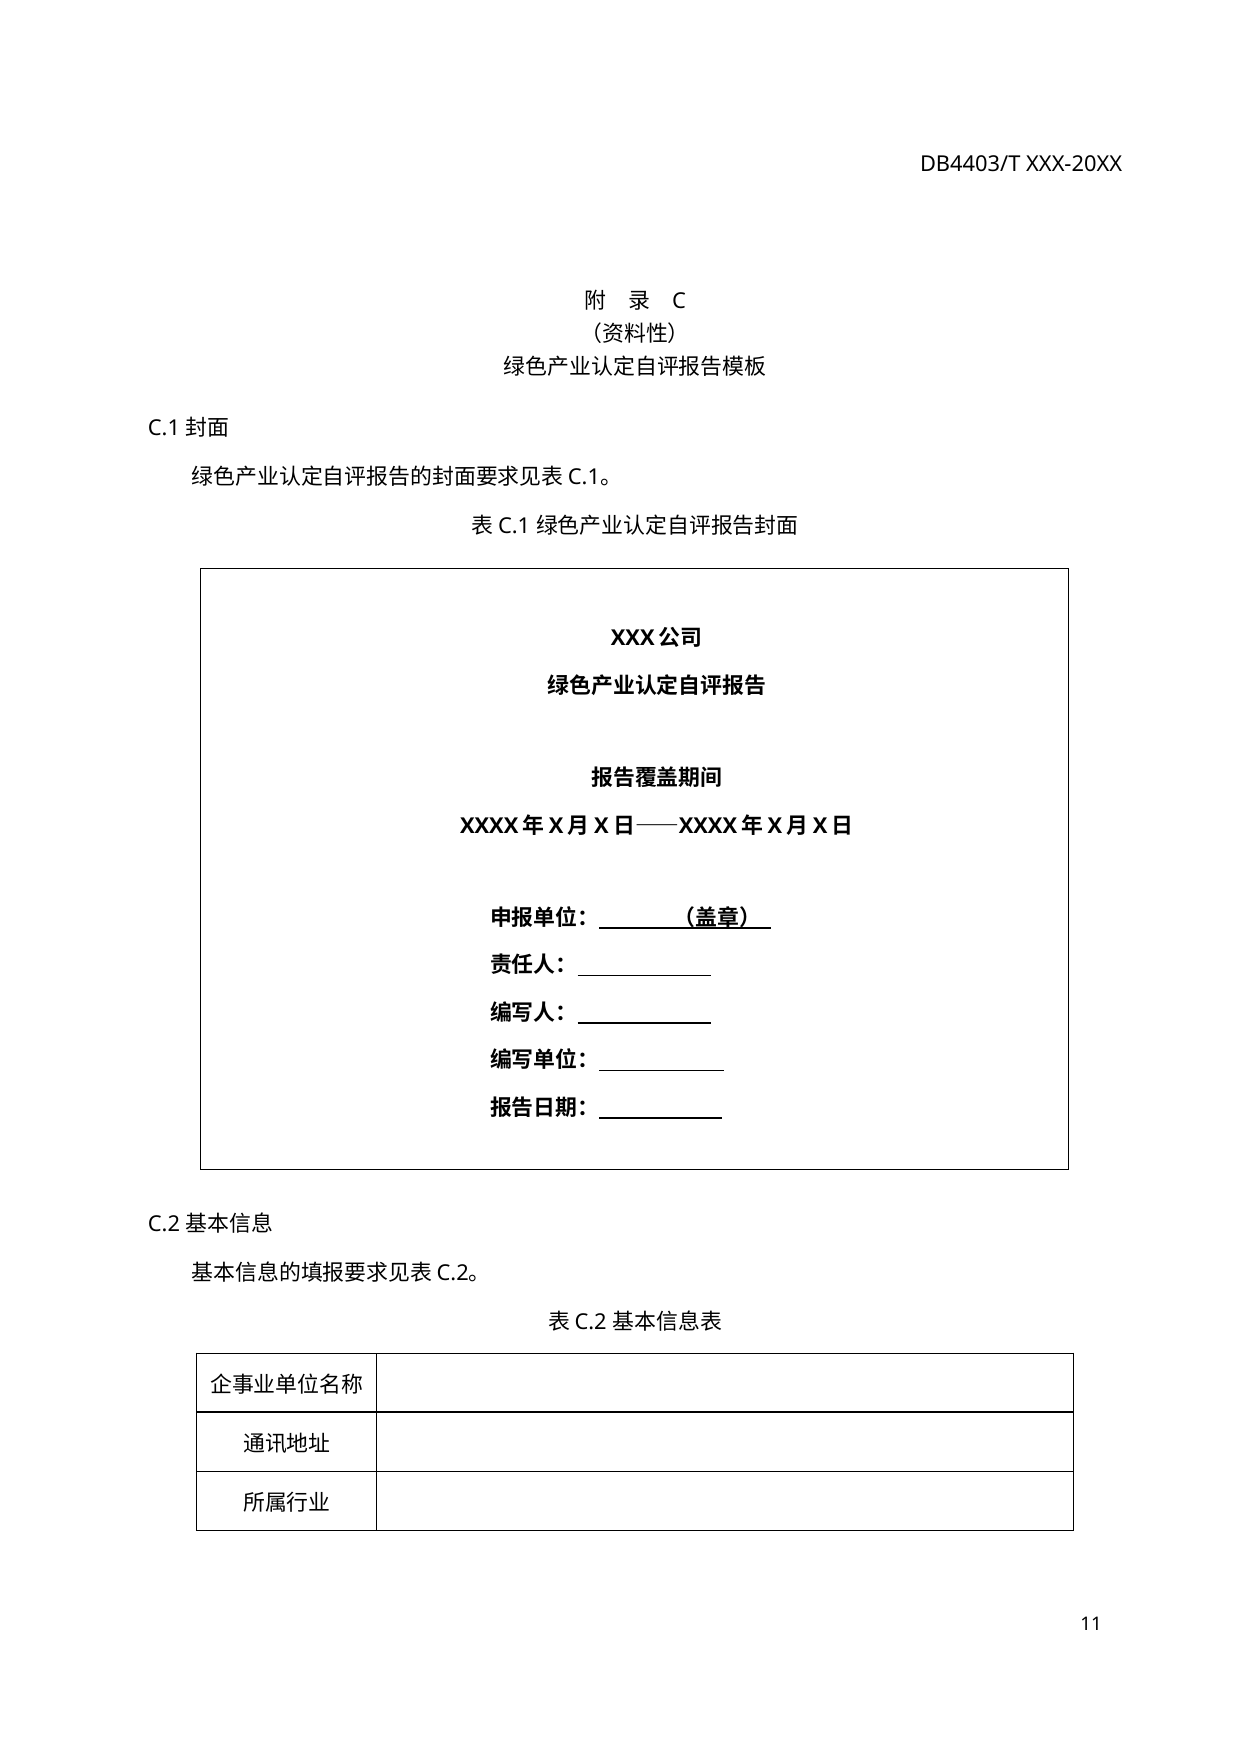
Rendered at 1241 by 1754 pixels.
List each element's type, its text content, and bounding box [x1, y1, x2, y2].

list 表C.2 基本信息表 [148, 1304, 1122, 1336]
list C.1 封面 [148, 410, 1122, 442]
text （资料性） 绿色产业认定自评报告模板 [148, 283, 1122, 381]
list 表C.1 绿色产业认定自评报告封面 [148, 507, 1122, 540]
text 基本信息的填报要求见表C.2。 [148, 1255, 1122, 1287]
table_cell 通讯地址 [197, 1413, 376, 1471]
table_cell [377, 1472, 1073, 1529]
table_cell [377, 1413, 1073, 1471]
table_header [377, 1354, 1073, 1411]
text 绿色产业认定自评报告的封面要求见表C.1。 [148, 459, 1122, 491]
table_header 企事业单位名称 [197, 1354, 376, 1411]
list C.2 基本信息 [148, 556, 1122, 1239]
table_cell 所属行业 [197, 1472, 376, 1529]
